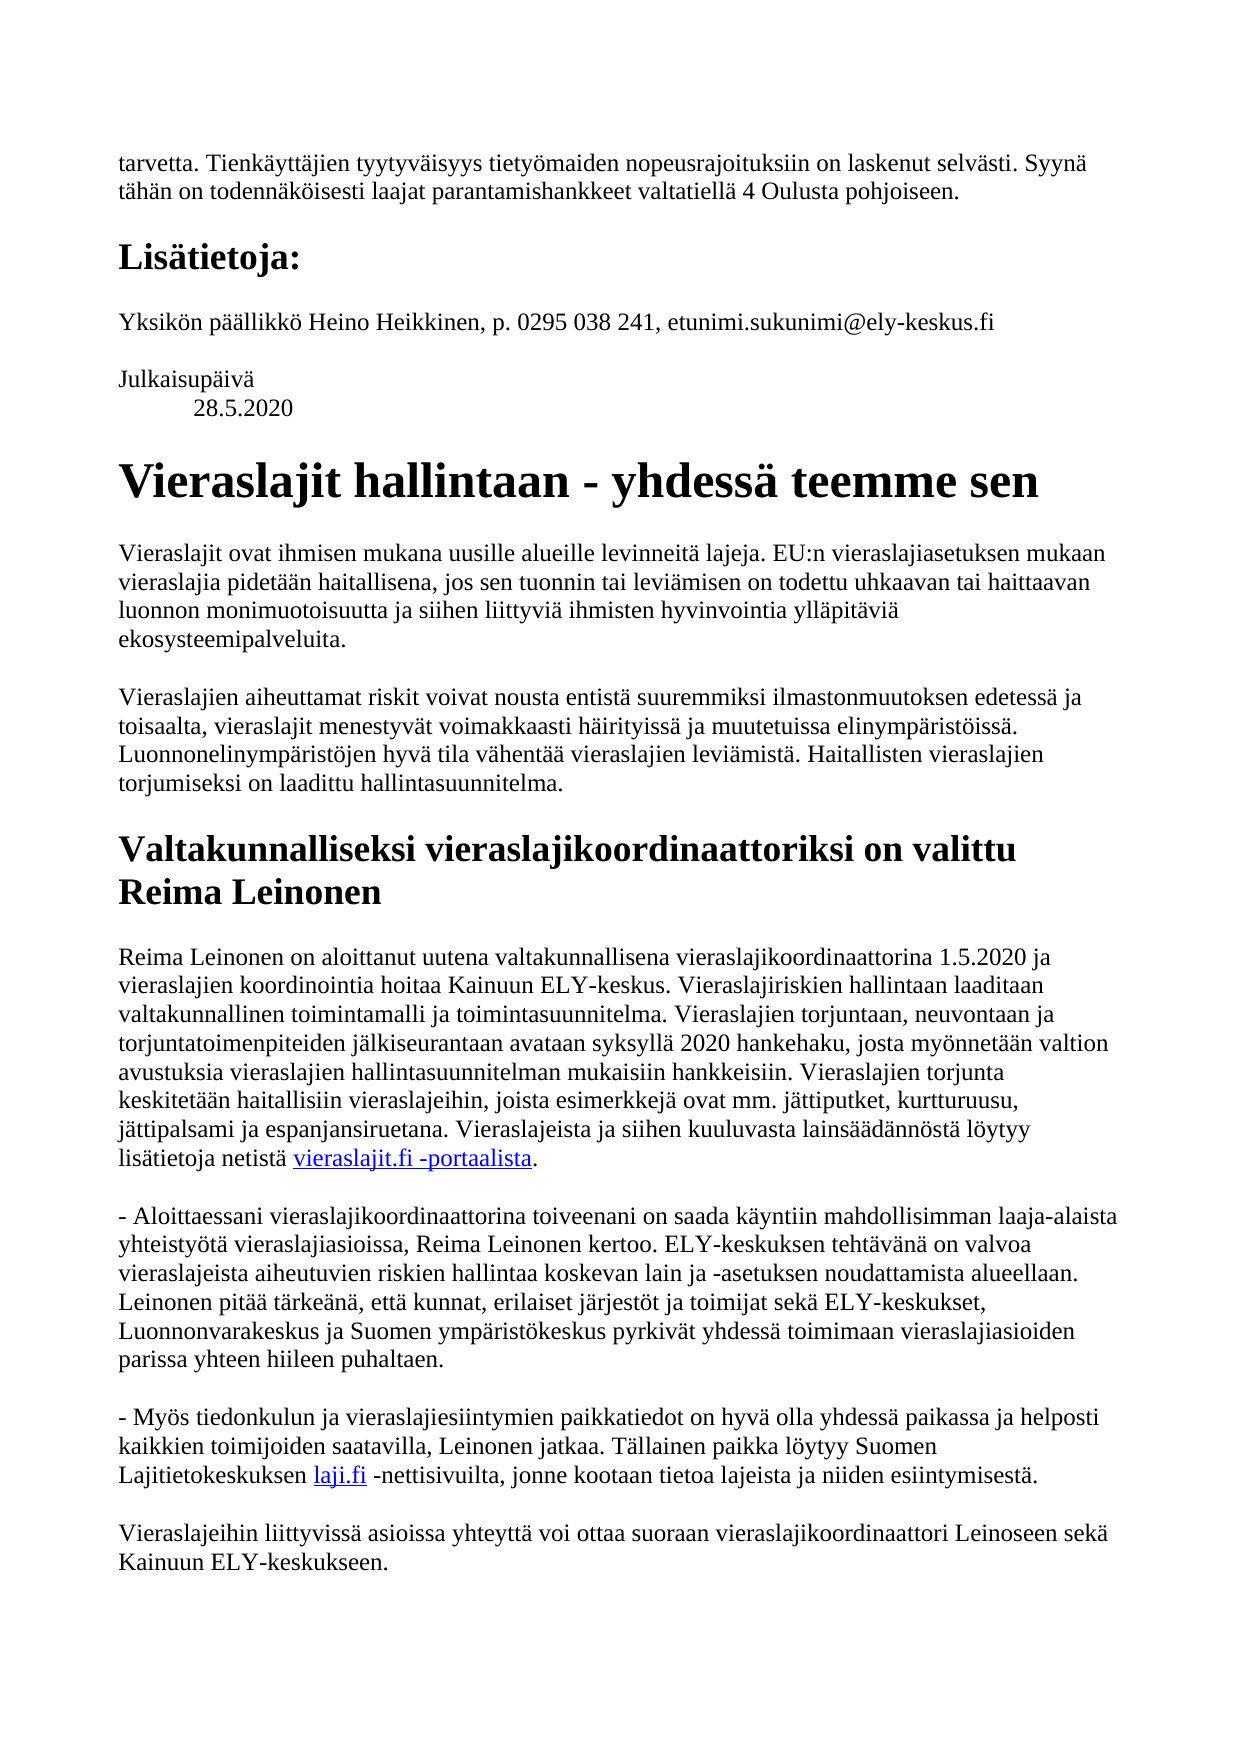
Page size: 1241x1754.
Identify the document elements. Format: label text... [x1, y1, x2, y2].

text Lisätietoja: [118, 234, 1122, 277]
text Julkaisupäivä [118, 364, 1122, 393]
text Vieraslajien aiheuttamat riskit voivat nousta entistä suuremmiksi ilmastonmuutoksen edetessä ja toisaalta, vieraslajit menestyvät voimakkaasti häirityissä ja muutetuissa elinympäristöissä. Luonnonelinympäristöjen hyvä tila vähentää vieraslajien leviämistä. Haitallisten vieraslajien torjumiseksi on laadittu hallintasuunnitelma. [118, 682, 1122, 797]
text 28.5.2020 [193, 393, 1122, 422]
text - Aloittaessani vieraslajikoordinaattorina toiveenani on saada käyntiin mahdollisimman laaja-alaista yhteistyötä vieraslajiasioissa, Reima Leinonen kertoo. ELY-keskuksen tehtävänä on valvoa vieraslajeista aiheutuvien riskien hallintaa koskevan lain ja -asetuksen noudattamista alueellaan. Leinonen pitää tärkeänä, että kunnat, erilaiset järjestöt ja toimijat sekä ELY-keskukset, Luonnonvarakeskus ja Suomen ympäristökeskus pyrkivät yhdessä toimimaan vieraslajiasioiden parissa yhteen hiileen puhaltaen. [118, 1201, 1122, 1373]
text Vieraslajit ovat ihmisen mukana uusille alueille levinneitä lajeja. EU:n vieraslajiasetuksen mukaan vieraslajia pidetään haitallisena, jos sen tuonnin tai leviämisen on todettu uhkaavan tai haittaavan luonnon monimuotoisuutta ja siihen liittyviä ihmisten hyvinvointia ylläpitäviä ekosysteemipalveluita. [118, 538, 1122, 653]
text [118, 148, 1122, 205]
text Vieraslajeihin liittyvissä asioissa yhteyttä voi ottaa suoraan vieraslajikoordinaattori Leinoseen sekä Kainuun ELY-keskukseen. [118, 1518, 1122, 1604]
text Yksikön päällikkö Heino Heikkinen, p. 0295 038 241, etunimi.sukunimi@ely-keskus.fi [118, 307, 1122, 335]
text - Myös tiedonkulun ja vieraslajiesiintymien paikkatiedot on hyvä olla yhdessä paikassa ja helposti kaikkien toimijoiden saatavilla, Leinonen jatkaa. Tällainen paikka löytyy Suomen Lajitietokeskuksen laji.fi -nettisivuilta, jonne kootaan tietoa lajeista ja niiden esiintymisestä. [118, 1402, 1122, 1489]
text Reima Leinonen on aloittanut uutena valtakunnallisena vieraslajikoordinaattorina 1.5.2020 ja vieraslajien koordinointia hoitaa Kainuun ELY-keskus. Vieraslajiriskien hallintaan laaditaan valtakunnallinen toimintamalli ja toimintasuunnitelma. Vieraslajien torjuntaan, neuvontaan ja torjuntatoimenpiteiden jälkiseurantaan avataan syksyllä 2020 hankehaku, josta myönnetään valtion avustuksia vieraslajien hallintasuunnitelman mukaisiin hankkeisiin. Vieraslajien torjunta keskitetään haitallisiin vieraslajeihin, joista esimerkkejä ovat mm. jättiputket, kurtturuusu, jättipalsami ja espanjansiruetana. Vieraslajeista ja siihen kuuluvasta lainsäädännöstä löytyy lisätietoja netistä vieraslajit.fi -portaalista. [118, 942, 1122, 1172]
text Vieraslajit hallintaan - yhdessä teemme sen [118, 451, 1122, 509]
text Valtakunnalliseksi vieraslajikoordinaattoriksi on valittu Reima Leinonen [118, 826, 1122, 912]
